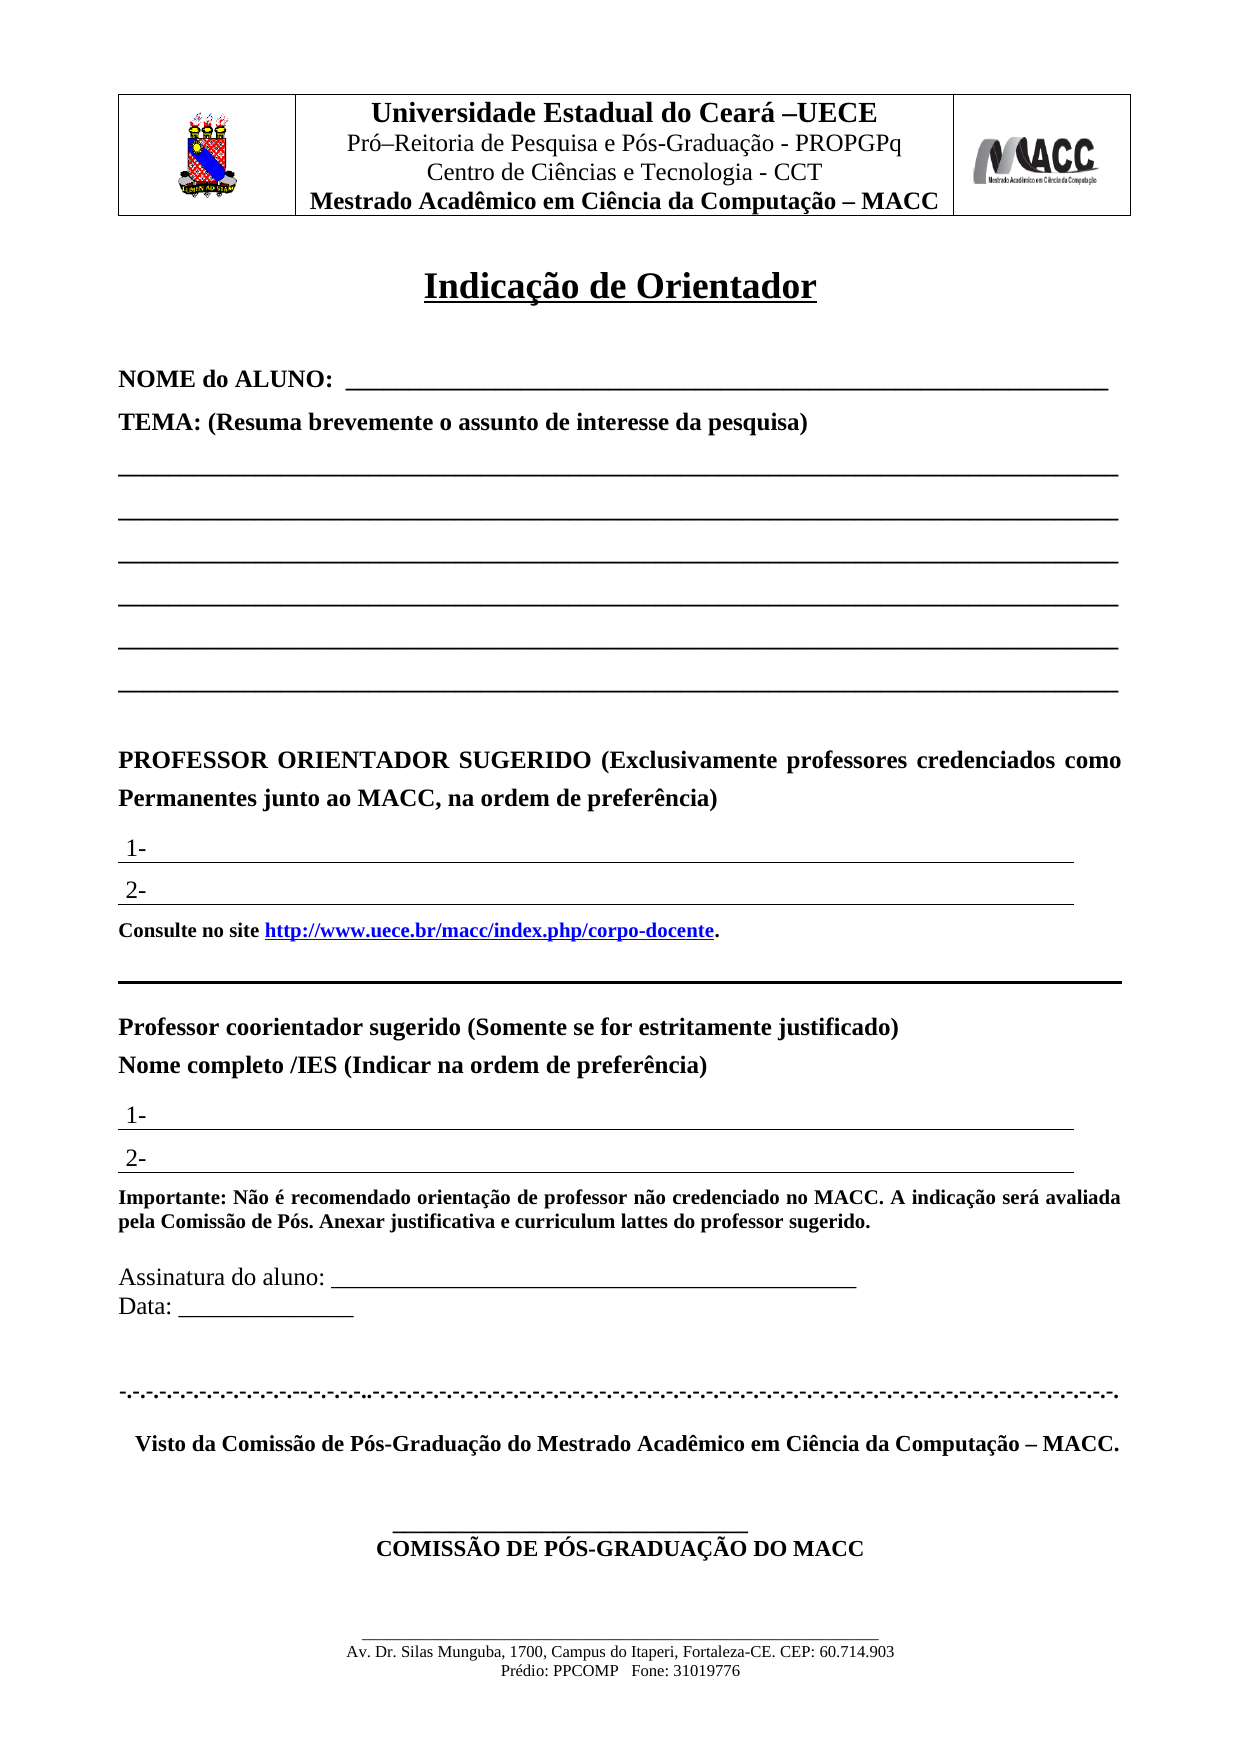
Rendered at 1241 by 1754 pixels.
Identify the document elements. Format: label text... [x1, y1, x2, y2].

table_cell 2- [118, 863, 1074, 904]
text -.-.-.-.-.-.-.-.-.-.-.-.-.--.-.-.-.-..-.-.-.-.-.-.-.-.-.-.-.-.-.-.-.-.-.-.-.-.-.-.-.-.-.-.-.-.-.-.-.-.-.-.-.-.-.-.-.-.-.-.-.-.-.-.-.-.-.-.-.-.-.-.-.-. [118, 1377, 1122, 1403]
text Visto da Comissão de Pós-Graduação do Mestrado Acadêmico em Ciência da Computação – MACC. [118, 1430, 1137, 1456]
text Indicação de Orientador [118, 264, 1122, 307]
table_cell 2- [118, 1130, 1074, 1172]
text Comissão de Pós-Graduação do MACC [118, 1535, 1122, 1561]
table_header 1- [118, 1087, 1074, 1129]
text ________________________________________________________________________________ [118, 451, 1122, 479]
picture [176, 107, 238, 202]
picture [965, 104, 1119, 205]
text ________________________________________________________________________________ [118, 537, 1122, 566]
table_header Universidade Estadual do Ceará –UECE Pró–Reitoria de Pesquisa e Pós-Graduação - PROPGPq Centro de Ciências e Tecnologia - CCT Mestrado Acadêmico em Ciência da Computação – MACC [296, 95, 953, 214]
text Professor coorientador sugerido (Somente se for estritamente justificado) [118, 1012, 1122, 1041]
text ________________________________________________________________________________ [118, 623, 1122, 652]
text Data: ______________ [118, 1291, 1122, 1319]
table_header [954, 95, 1130, 214]
text TEMA: (Resuma brevemente o assunto de interesse da pesquisa) [118, 407, 1122, 436]
text ________________________________________________________________________________ [118, 494, 1122, 522]
text ________________________________________________________________________________ [118, 666, 1122, 695]
text Nome completo /IES (Indicar na ordem de preferência) [118, 1050, 1122, 1078]
text Importante: Não é recomendado orientação de professor não credenciado no MACC. A indicação será avaliada pela Comissão de Pós. Anexar justificativa e curriculum lattes do professor sugerido. [118, 1185, 1122, 1233]
text ________________________________________________________________________________ [118, 580, 1122, 609]
text Consulte no site http://www.uece.br/macc/index.php/corpo-docente. [118, 918, 1122, 942]
table_header [119, 95, 295, 214]
text Assinatura do aluno: __________________________________________ [118, 1262, 1122, 1291]
text PROFESSOR ORIENTADOR SUGERIDO (Exclusivamente professores credenciados como Permanentes junto ao MACC, na ordem de preferência) [118, 745, 1122, 811]
text NOME do ALUNO: _____________________________________________________________ [118, 364, 1122, 393]
table_header 1- [118, 820, 1074, 862]
text _______________________________ [118, 1509, 1122, 1535]
